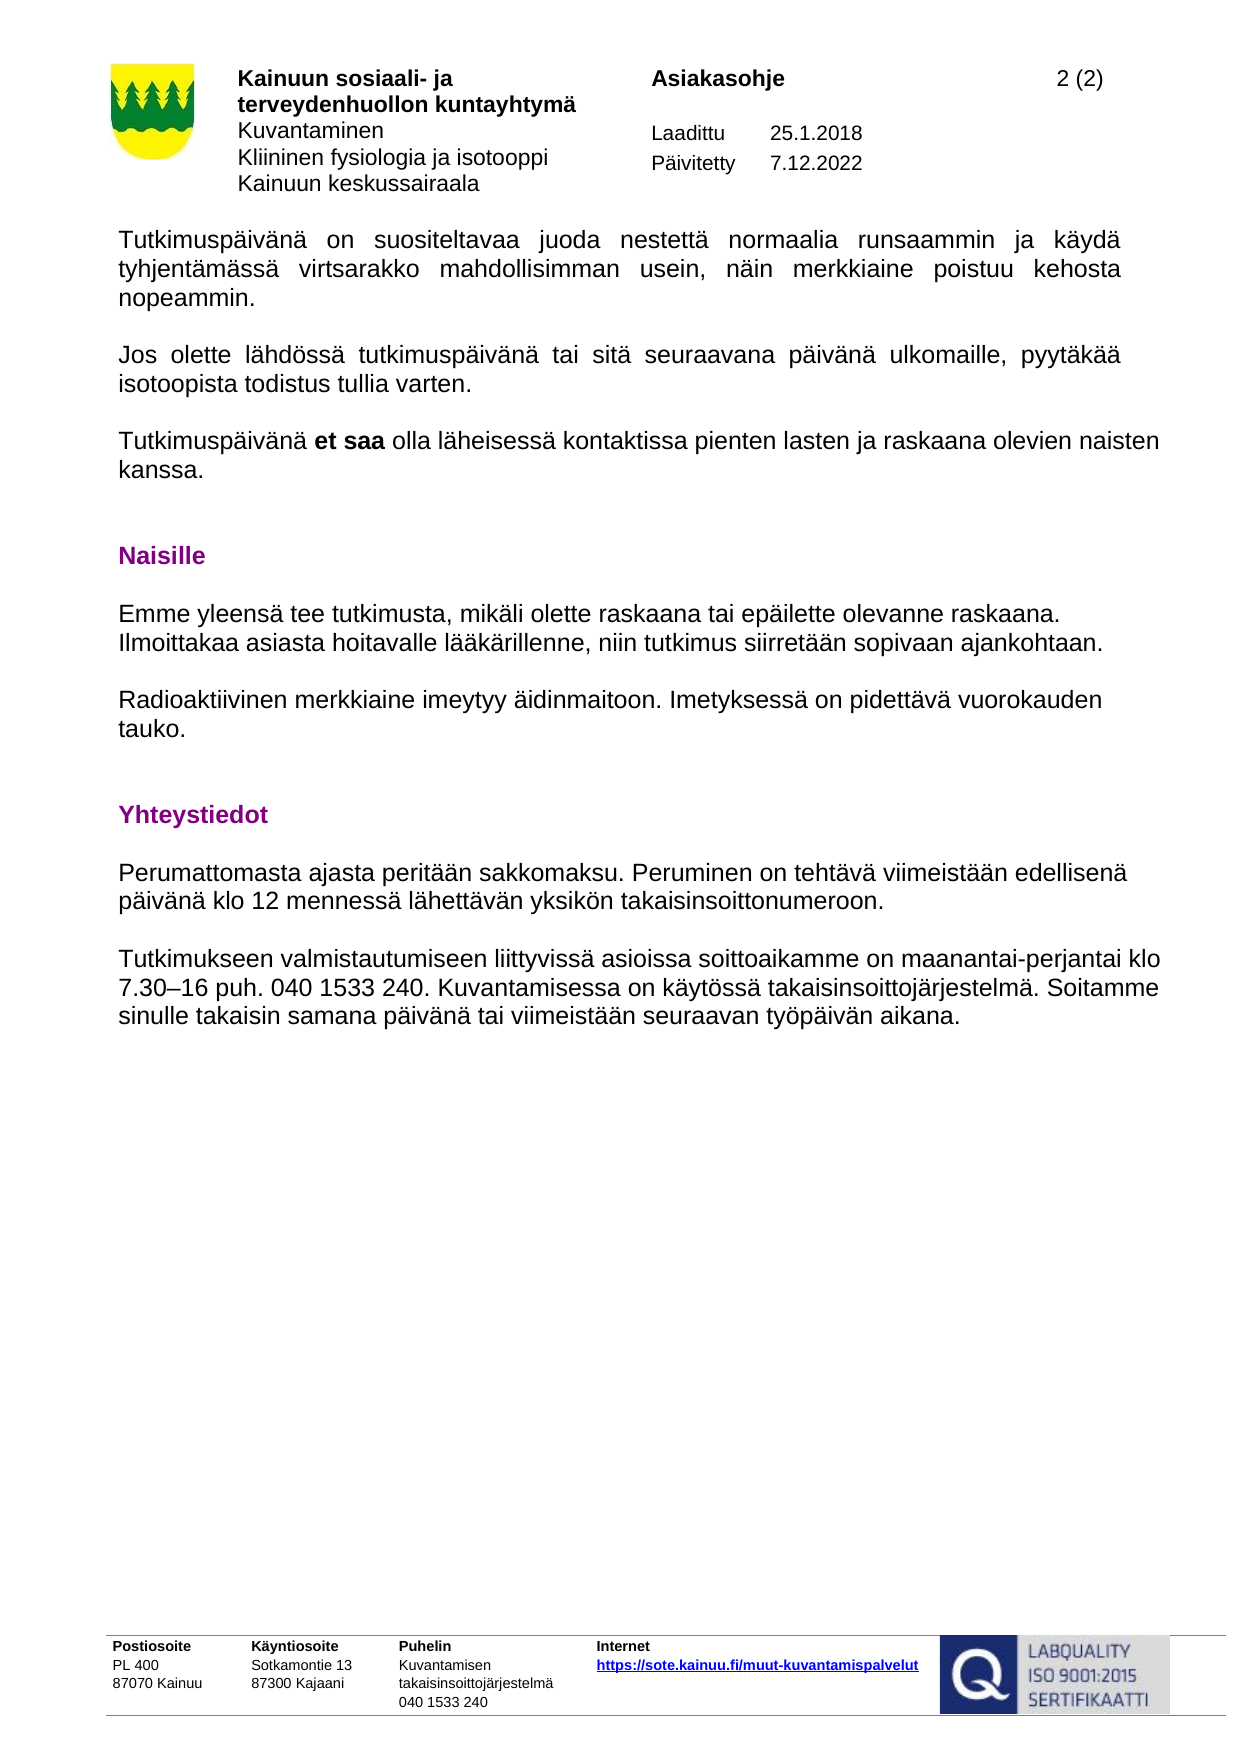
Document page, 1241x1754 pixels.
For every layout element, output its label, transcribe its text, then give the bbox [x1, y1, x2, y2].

text Ilmoittakaa asiasta hoitavalle lääkärillenne, niin tutkimus siirretään sopivaan ajankohtaan. [118, 628, 1122, 656]
text Tutkimuspäivänä et saa olla läheisessä kontaktissa pienten lasten ja raskaana olevien naisten kanssa. [118, 426, 1181, 484]
picture [938, 1635, 1169, 1713]
text Yhteystiedot [118, 800, 1181, 829]
text Naisille [118, 541, 1181, 570]
text Radioaktiivinen merkkiaine imeytyy äidinmaitoon. Imetyksessä on pidettävä vuorokauden [118, 685, 1122, 714]
picture [109, 63, 195, 160]
text Emme yleensä tee tutkimusta, mikäli olette raskaana tai epäilette olevanne raskaana. [118, 599, 1122, 628]
text Tutkimuspäivänä on suositeltavaa juoda nestettä normaalia runsaammin ja käydä tyhjentämässä virtsarakko mahdollisimman usein, näin merkkiaine poistuu kehosta nopeammin. [118, 225, 1122, 311]
text Tutkimukseen valmistautumiseen liittyvissä asioissa soittoaikamme on maanantai-perjantai klo 7.30–16 puh. 040 1533 240. Kuvantamisessa on käytössä takaisinsoittojärjestelmä. Soitamme sinulle takaisin samana päivänä tai viimeistään seuraavan työpäivän aikana. [118, 944, 1181, 1030]
text tauko. [118, 714, 1122, 743]
text Perumattomasta ajasta peritään sakkomaksu. Peruminen on tehtävä viimeistään edellisenä päivänä klo 12 mennessä lähettävän yksikön takaisinsoittonumeroon. [118, 858, 1181, 915]
text Jos olette lähdössä tutkimuspäivänä tai sitä seuraavana päivänä ulkomaille, pyytäkää isotoopista todistus tullia varten. [118, 340, 1122, 398]
